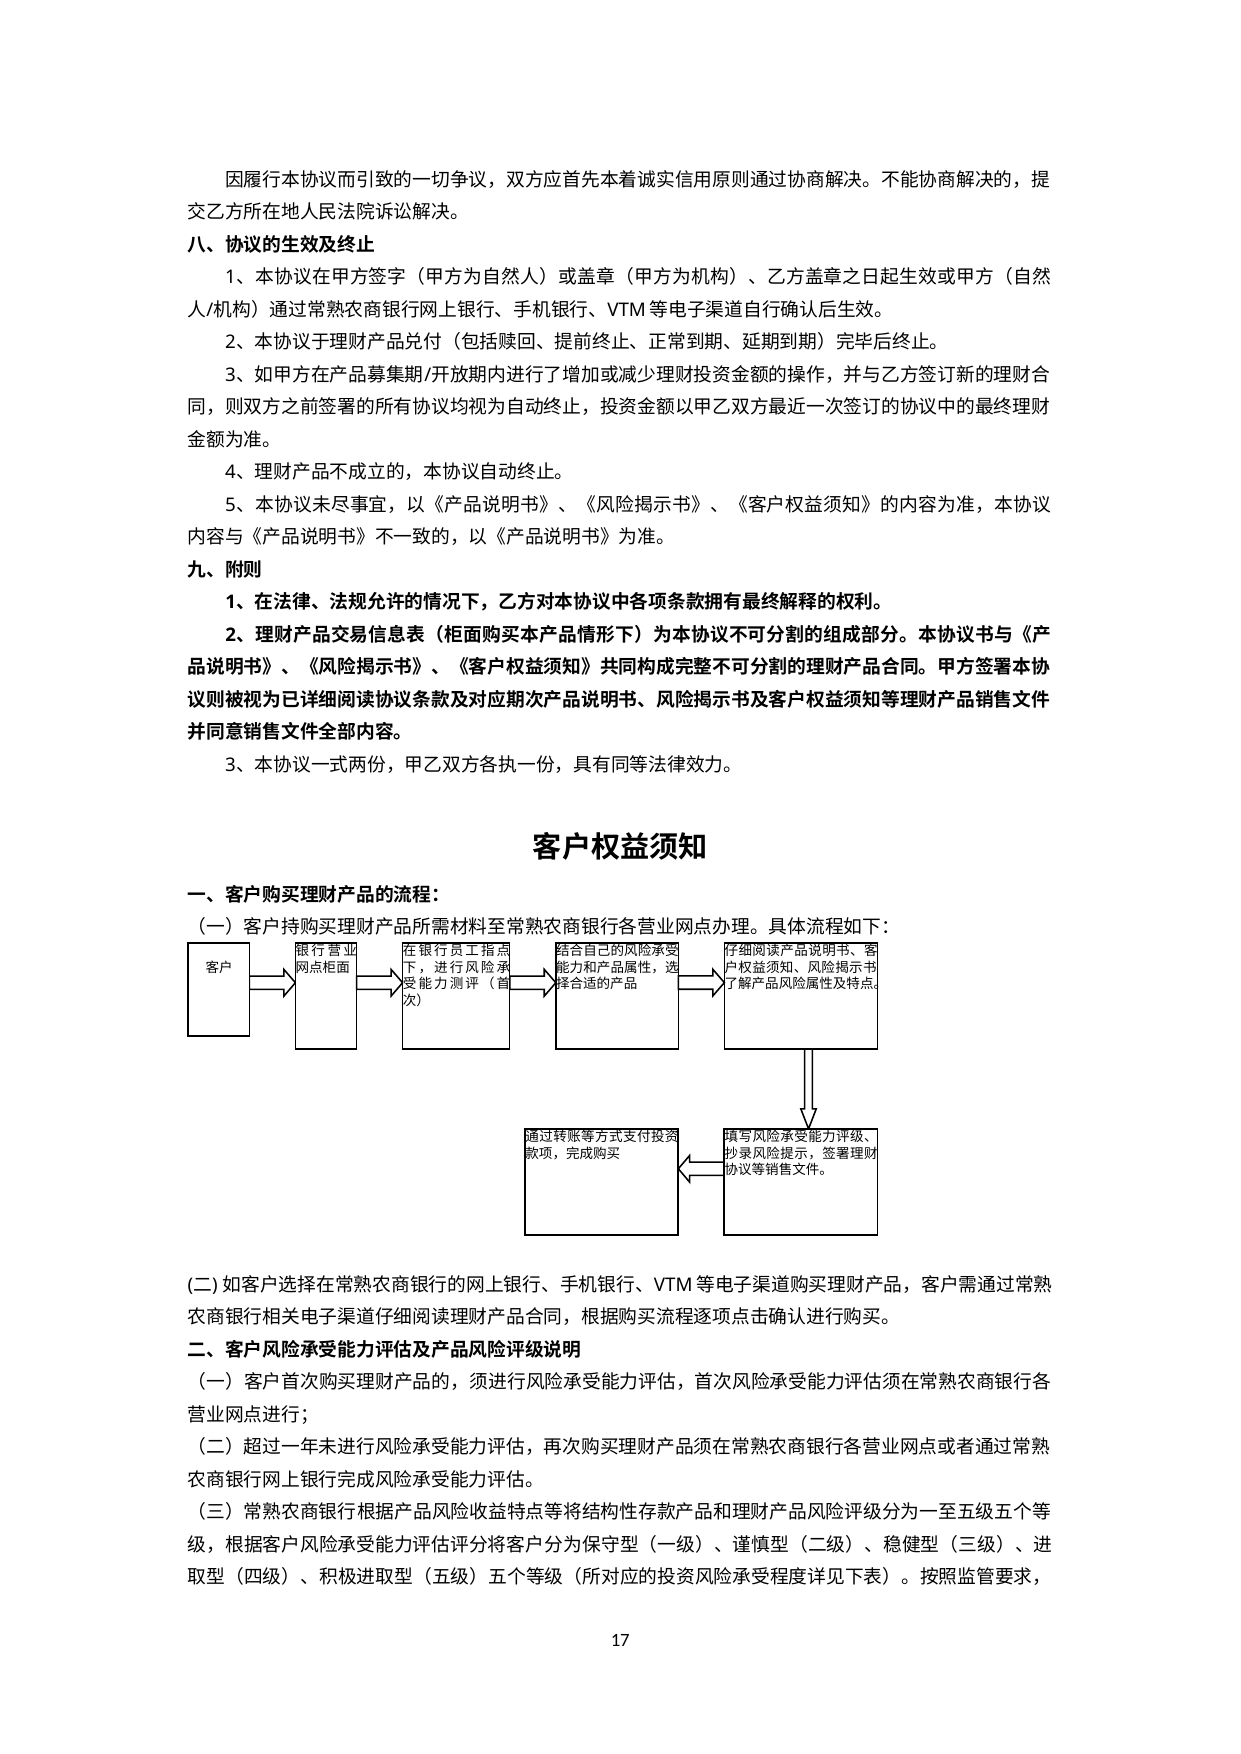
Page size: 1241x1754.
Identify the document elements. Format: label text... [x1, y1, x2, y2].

text 1、在法律、法规允许的情况下，乙方对本协议中各项条款拥有最终解释的权利。 [187, 584, 1053, 617]
text （一）客户首次购买理财产品的，须进行风险承受能力评估，首次风险承受能力评估须在常熟农商银行各营业网点进行； [187, 1364, 1053, 1429]
text 因履行本协议而引致的一切争议，双方应首先本着诚实信用原则通过协商解决。不能协商解决的，提交乙方所在地人民法院诉讼解决。 [187, 162, 1053, 227]
text 2、理财产品交易信息表（柜面购买本产品情形下）为本协议不可分割的组成部分。本协议书与《产品说明书》、《风险揭示书》、《客户权益须知》共同构成完整不可分割的理财产品合同。甲方签署本协议则被视为已详细阅读协议条款及对应期次产品说明书、风险揭示书及客户权益须知等理财产品销售文件并同意销售文件全部内容。 [187, 617, 1053, 747]
text 4、理财产品不成立的，本协议自动终止。 [187, 454, 1053, 487]
text 客户权益须知 [187, 812, 1053, 877]
text 1、本协议在甲方签字（甲方为自然人）或盖章（甲方为机构）、乙方盖章之日起生效或甲方（自然人/机构）通过常熟农商银行网上银行、手机银行、VTM等电子渠道自行确认后生效。 [187, 259, 1053, 324]
text 一、客户购买理财产品的流程： [187, 877, 1053, 909]
text 3、如甲方在产品募集期/开放期内进行了增加或减少理财投资金额的操作，并与乙方签订新的理财合同，则双方之前签署的所有协议均视为自动终止，投资金额以甲乙双方最近一次签订的协议中的最终理财金额为准。 [187, 357, 1053, 454]
text 2、本协议于理财产品兑付（包括赎回、提前终止、正常到期、延期到期）完毕后终止。 [187, 324, 1053, 357]
text 九、附则 [187, 552, 1053, 584]
text 二、客户风险承受能力评估及产品风险评级说明 [187, 1332, 1053, 1364]
text （一）客户持购买理财产品所需材料至常熟农商银行各营业网点办理。具体流程如下： [187, 909, 1053, 942]
text （二）超过一年未进行风险承受能力评估，再次购买理财产品须在常熟农商银行各营业网点或者通过常熟农商银行网上银行完成风险承受能力评估。 [187, 1429, 1053, 1494]
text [187, 1494, 1053, 1592]
text 八、协议的生效及终止 [187, 227, 1053, 259]
text 3、本协议一式两份，甲乙双方各执一份，具有同等法律效力。 [187, 747, 1053, 779]
text 5、本协议未尽事宜，以《产品说明书》、《风险揭示书》、《客户权益须知》的内容为准，本协议内容与《产品说明书》不一致的，以《产品说明书》为准。 [187, 487, 1053, 552]
text (二) 如客户选择在常熟农商银行的网上银行、手机银行、VTM等电子渠道购买理财产品，客户需通过常熟农商银行相关电子渠道仔细阅读理财产品合同，根据购买流程逐项点击确认进行购买。 [187, 1267, 1053, 1332]
